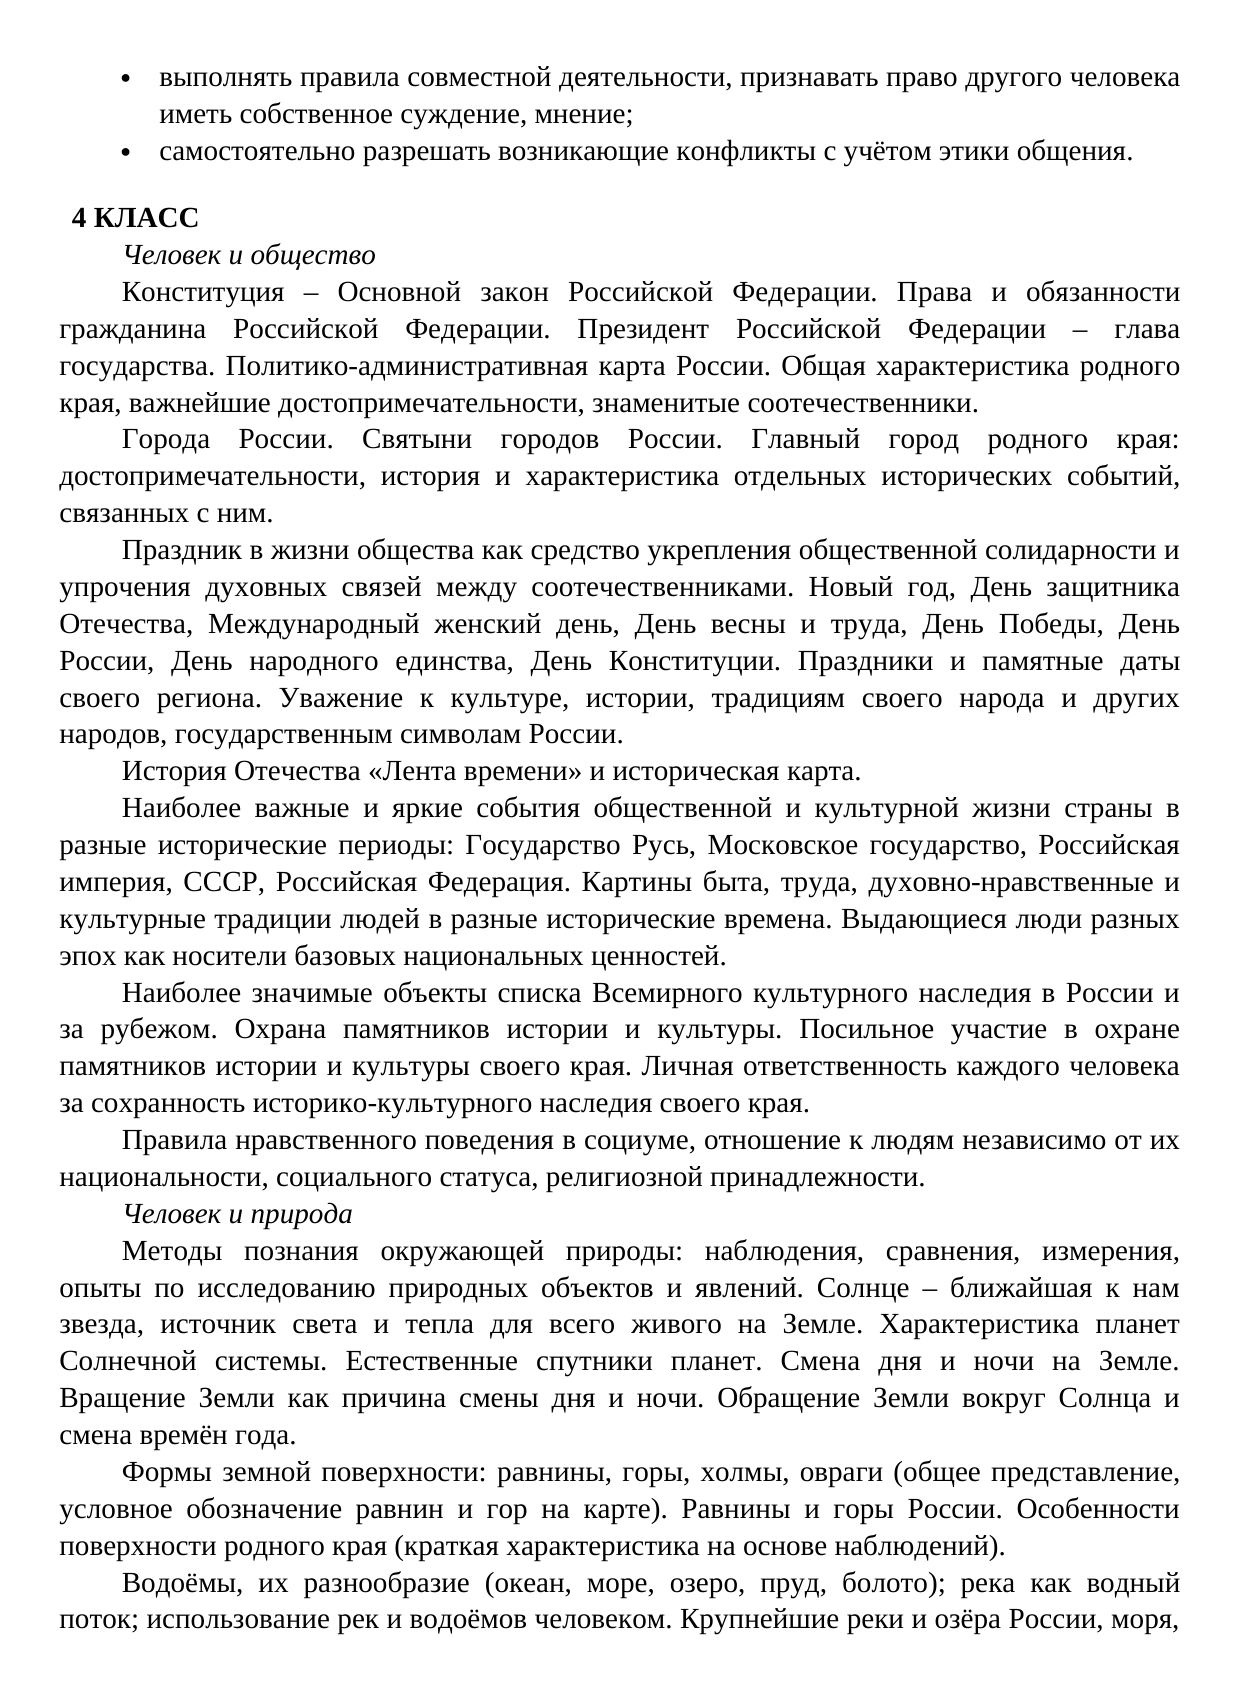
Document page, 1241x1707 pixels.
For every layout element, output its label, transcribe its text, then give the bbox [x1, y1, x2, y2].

text Конституция – Основной закон Российской Федерации. Права и обязанности гражданина Российской Федерации. Президент Российской Федерации – глава государства. Политико-административная карта России. Общая характеристика родного края, важнейшие достопримечательности, знаменитые соотечественники. [59, 274, 1181, 418]
text Методы познания окружающей природы: наблюдения, сравнения, измерения, опыты по исследованию природных объектов и явлений. Солнце – ближайшая к нам звезда, источник света и тепла для всего живого на Земле. Характеристика планет Солнечной системы. Естественные спутники планет. Смена дня и ночи на Земле. Вращение Земли как причина смены дня и ночи. Обращение Земли вокруг Солнца и смена времён года. [59, 1233, 1181, 1451]
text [59, 1565, 1181, 1635]
text Правила нравственного поведения в социуме, отношение к людям независимо от их национальности, социального статуса, религиозной принадлежности. [59, 1122, 1181, 1193]
list самостоятельно разрешать возникающие конфликты с учётом этики общения. [122, 133, 1181, 166]
text Человек и природа [59, 1196, 1181, 1229]
text Наиболее значимые объекты списка Всемирного культурного наследия в России и за рубежом. Охрана памятников истории и культуры. Посильное участие в охране памятников истории и культуры своего края. Личная ответственность каждого человека за сохранность историко-культурного наследия своего края. [59, 975, 1181, 1119]
text История Отечества «Лента времени» и историческая карта. [59, 753, 1181, 787]
text Человек и общество [59, 237, 1181, 271]
text Города России. Святыни городов России. Главный город родного края: достопримечательности, история и характеристика отдельных исторических событий, связанных с ним. [59, 422, 1181, 529]
list выполнять правила совместной деятельности, признавать право другого человека иметь собственное суждение, мнение; [122, 59, 1181, 129]
text 4 КЛАСС [72, 200, 1181, 234]
text Наиболее важные и яркие события общественной и культурной жизни страны в разные исторические периоды: Государство Русь, Московское государство, Российская империя, СССР, Российская Федерация. Картины быта, труда, духовно-нравственные и культурные традиции людей в разные исторические времена. Выдающиеся люди разных эпох как носители базовых национальных ценностей. [59, 790, 1181, 971]
text Формы земной поверхности: равнины, горы, холмы, овраги (общее представление, условное обозначение равнин и гор на карте). Равнины и горы России. Особенности поверхности родного края (краткая характеристика на основе наблюдений). [59, 1454, 1181, 1561]
text Праздник в жизни общества как средство укрепления общественной солидарности и упрочения духовных связей между соотечественниками. Новый год, День защитника Отечества, Международный женский день, День весны и труда, День Победы, День России, День народного единства, День Конституции. Праздники и памятные даты своего региона. Уважение к культуре, истории, традициям своего народа и других народов, государственным символам России. [59, 532, 1181, 750]
